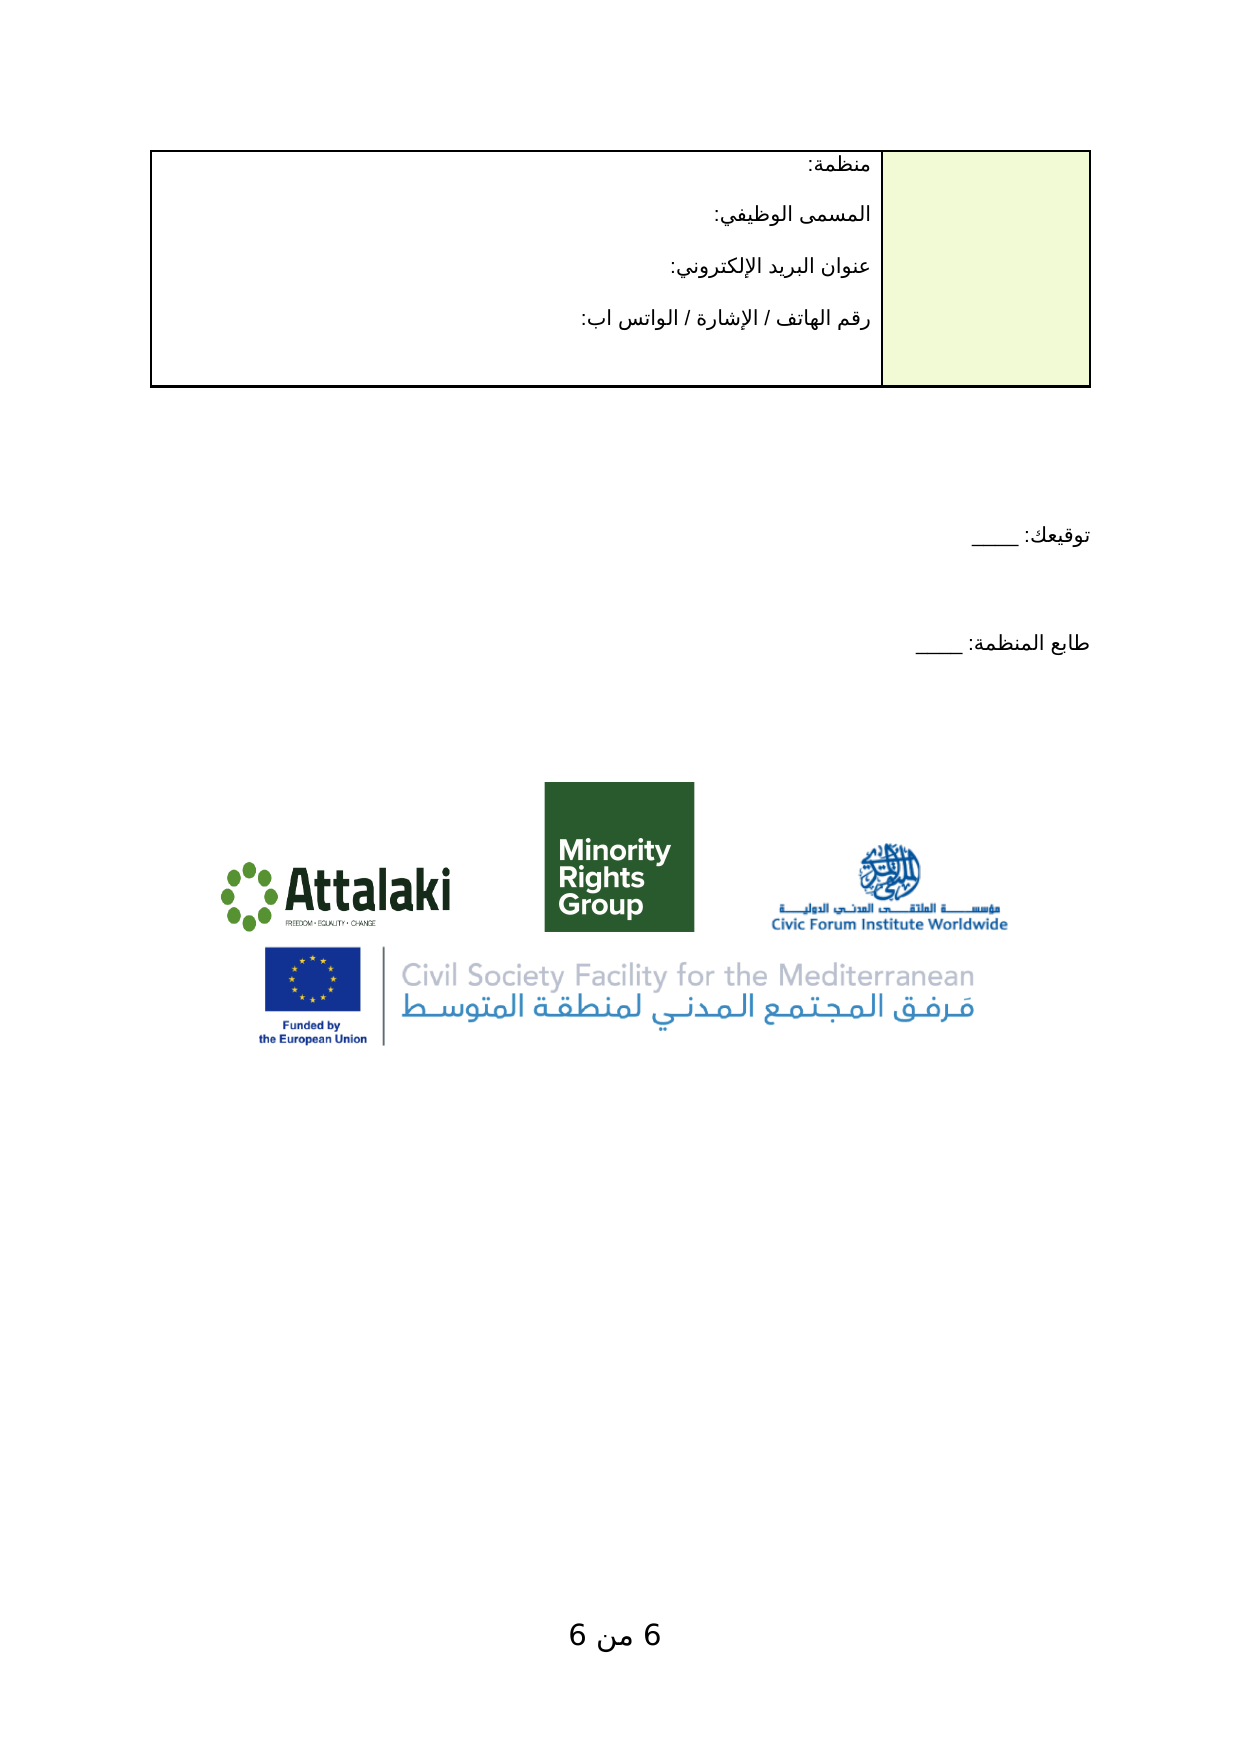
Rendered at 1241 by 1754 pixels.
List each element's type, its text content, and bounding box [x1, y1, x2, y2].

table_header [152, 152, 881, 385]
text توقيعك: ____ [150, 489, 1090, 547]
text طابع المنظمة: ____ [150, 597, 1090, 655]
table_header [883, 152, 1089, 385]
